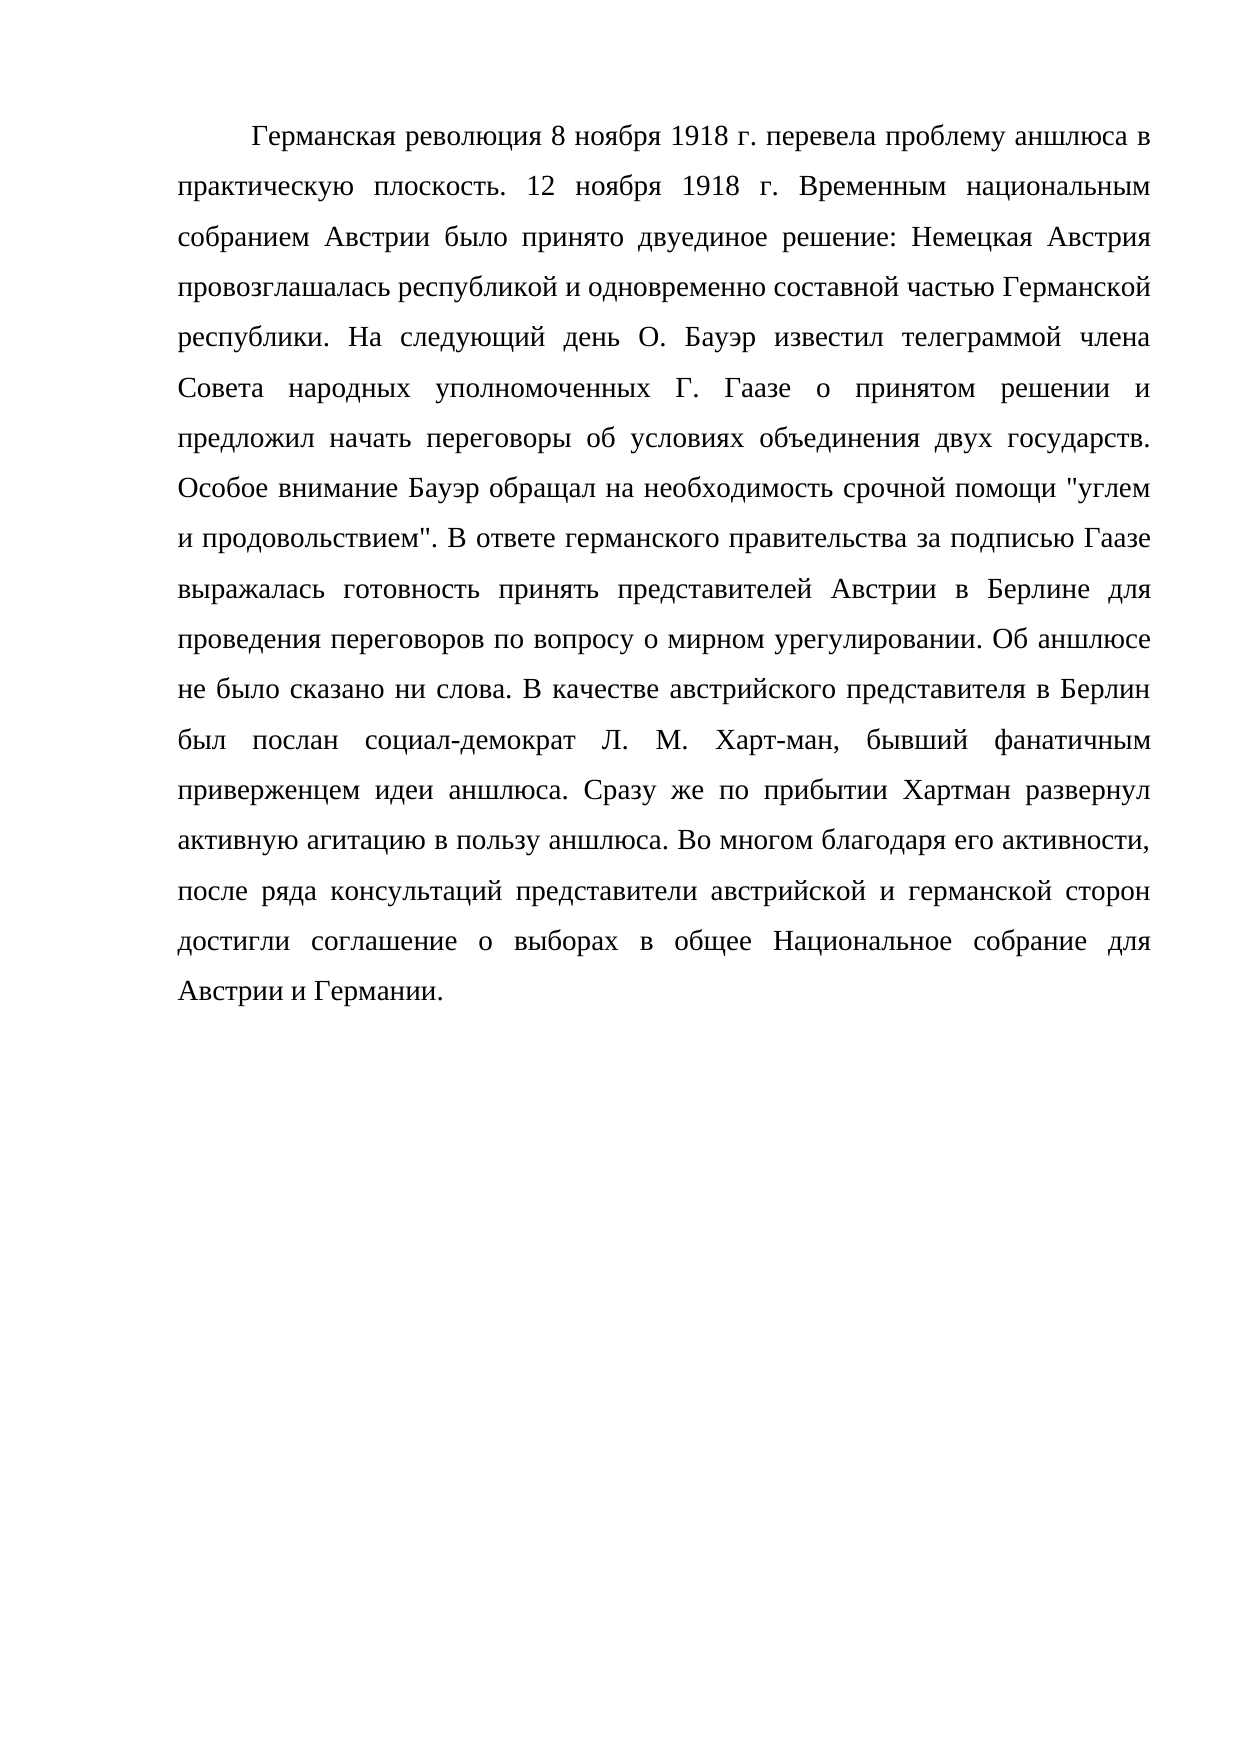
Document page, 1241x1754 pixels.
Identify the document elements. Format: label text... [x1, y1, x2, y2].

text Германская революция 8 ноября 1918 г. перевела проблему аншлюса в практическую плоскость. 12 ноября 1918 г. Временным национальным собранием Австрии было принято двуединое решение: Немецкая Австрия провозглашалась республикой и одновременно составной частью Германской республики. На следующий день О. Бауэр известил телеграммой члена Совета народных уполномоченных Г. Гаазе о принятом решении и предложил начать переговоры об условиях объединения двух государств. Особое внимание Бауэр обращал на необходимость срочной помощи "углем и продовольствием". В ответе германского правительства за подписью Гаазе выражалась готовность принять представителей Австрии в Берлине для проведения переговоров по вопросу о мирном урегулировании. Об аншлюсе не было сказано ни слова. В качестве австрийского представителя в Берлин был послан социал-демократ Л. М. Харт-ман, бывший фанатичным приверженцем идеи аншлюса. Сразу же по прибытии Хартман развернул активную агитацию в пользу аншлюса. Во многом благодаря его активности, после ряда консультаций представители австрийской и германской сторон достигли соглашение о выборах в общее Национальное собрание для Австрии и Германии. [177, 118, 1152, 1007]
